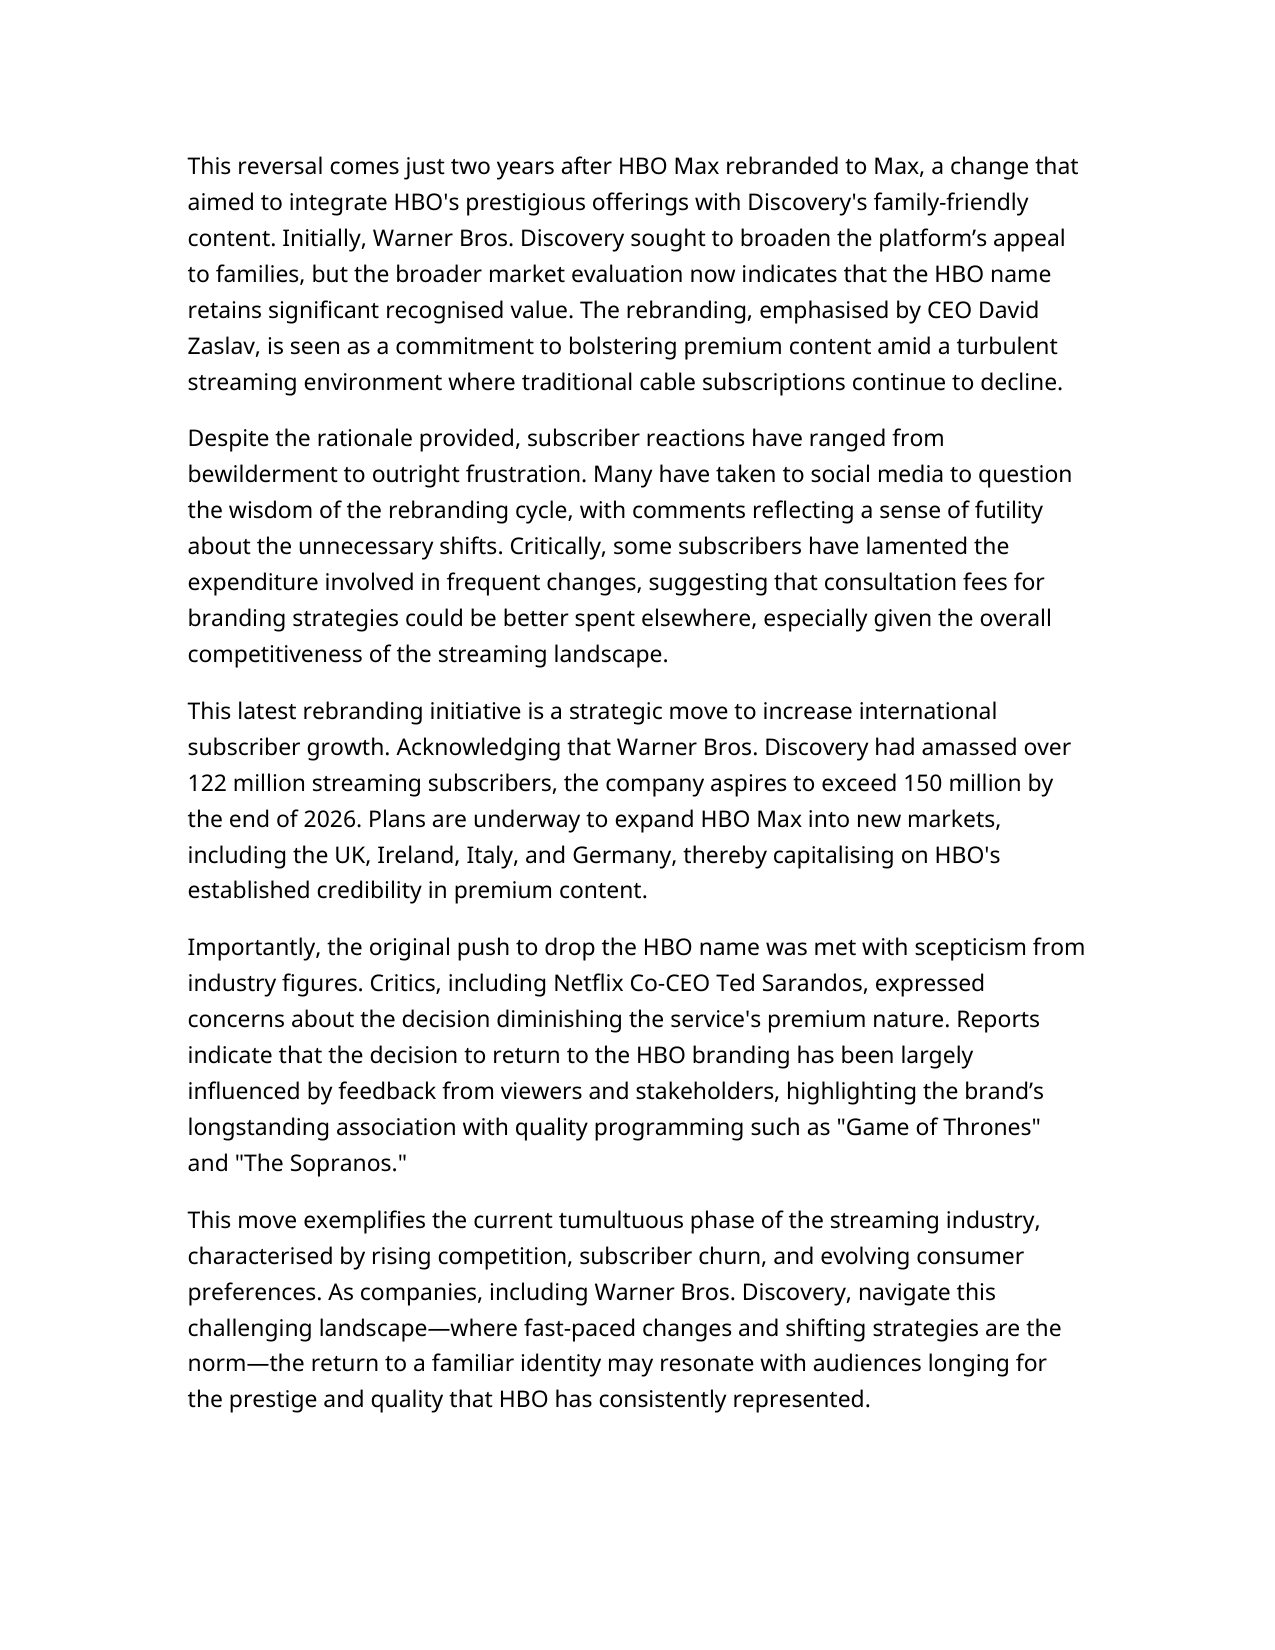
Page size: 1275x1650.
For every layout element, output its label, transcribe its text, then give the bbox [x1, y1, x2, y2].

text This move exemplifies the current tumultuous phase of the streaming industry, characterised by rising competition, subscriber churn, and evolving consumer preferences. As companies, including Warner Bros. Discovery, navigate this challenging landscape—where fast-paced changes and shifting strategies are the norm—the return to a familiar identity may resonate with audiences longing for the prestige and quality that HBO has consistently represented. [187, 1204, 1087, 1414]
text This reversal comes just two years after HBO Max rebranded to Max, a change that aimed to integrate HBO's prestigious offerings with Discovery's family-friendly content. Initially, Warner Bros. Discovery sought to broaden the platform’s appeal to families, but the broader market evaluation now indicates that the HBO name retains significant recognised value. The rebranding, emphasised by CEO David Zaslav, is seen as a commitment to bolstering premium content amid a turbulent streaming environment where traditional cable subscriptions continue to decline. [187, 150, 1087, 397]
text This latest rebranding initiative is a strategic move to increase international subscriber growth. Acknowledging that Warner Bros. Discovery had amassed over 122 million streaming subscribers, the company aspires to exceed 150 million by the end of 2026. Plans are underway to expand HBO Max into new markets, including the UK, Ireland, Italy, and Germany, thereby capitalising on HBO's established credibility in premium content. [187, 695, 1087, 906]
text Importantly, the original push to drop the HBO name was met with scepticism from industry figures. Critics, including Netflix Co-CEO Ted Sarandos, expressed concerns about the decision diminishing the service's premium nature. Reports indicate that the decision to return to the HBO branding has been largely influenced by feedback from viewers and stakeholders, highlighting the brand’s longstanding association with quality programming such as "Game of Thrones" and "The Sopranos." [187, 931, 1087, 1178]
text Despite the rationale provided, subscriber reactions have ranged from bewilderment to outright frustration. Many have taken to social media to question the wisdom of the rebranding cycle, with comments reflecting a sense of futility about the unnecessary shifts. Critically, some subscribers have lamented the expenditure involved in frequent changes, suggesting that consultation fees for branding strategies could be better spent elsewhere, especially given the overall competitiveness of the streaming landscape. [187, 422, 1087, 669]
